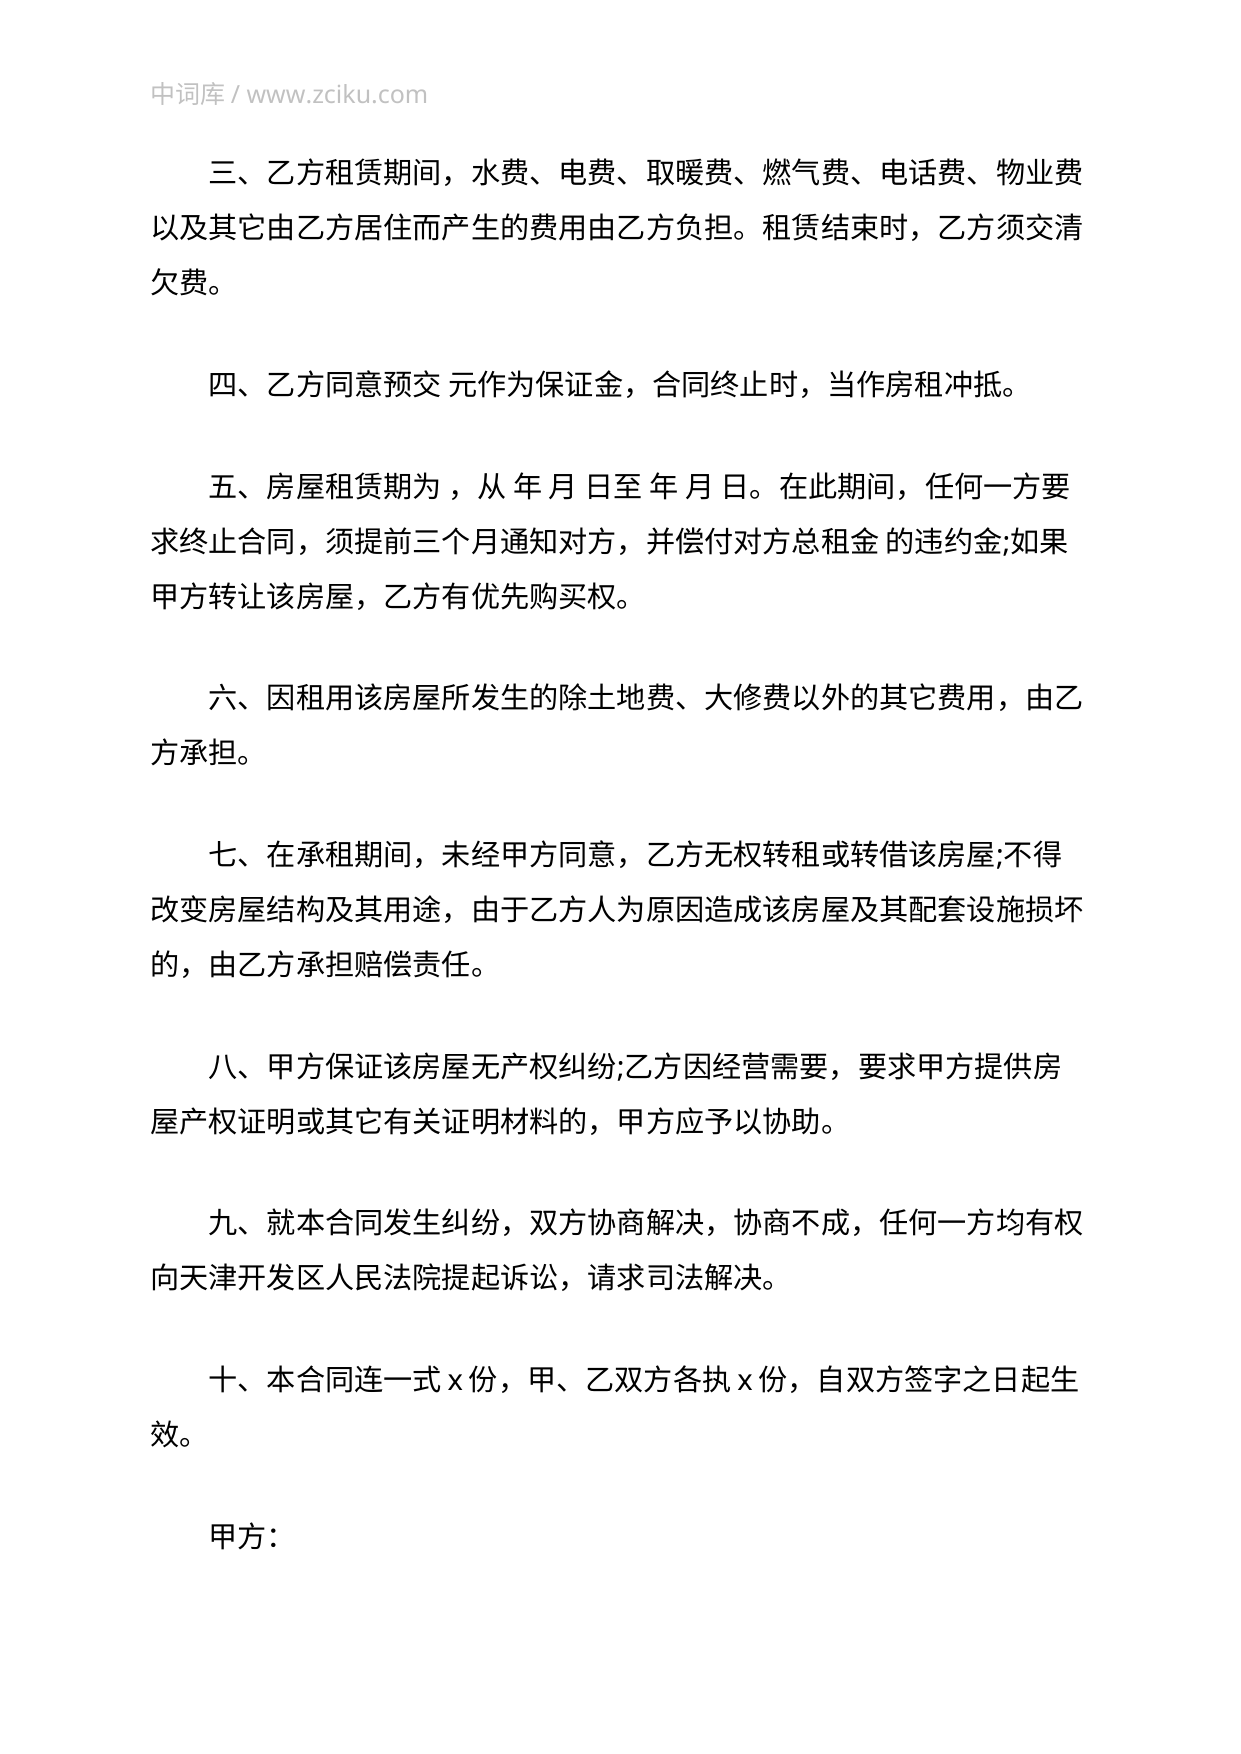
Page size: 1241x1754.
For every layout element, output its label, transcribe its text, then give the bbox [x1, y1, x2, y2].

text 八、甲方保证该房屋无产权纠纷;乙方因经营需要，要求甲方提供房屋产权证明或其它有关证明材料的，甲方应予以协助。 [150, 1043, 1090, 1141]
text 甲方： [150, 1513, 1090, 1556]
text 五、房屋租赁期为 ，从 年 月 日至 年 月 日。在此期间，任何一方要求终止合同，须提前三个月通知对方，并偿付对方总租金 的违约金;如果甲方转让该房屋，乙方有优先购买权。 [150, 463, 1090, 616]
text 四、乙方同意预交 元作为保证金，合同终止时，当作房租冲抵。 [150, 362, 1090, 404]
text 三、乙方租赁期间，水费、电费、取暖费、燃气费、电话费、物业费以及其它由乙方居住而产生的费用由乙方负担。租赁结束时，乙方须交清欠费。 [150, 150, 1090, 302]
text 七、在承租期间，未经甲方同意，乙方无权转租或转借该房屋;不得改变房屋结构及其用途，由于乙方人为原因造成该房屋及其配套设施损坏的，由乙方承担赔偿责任。 [150, 832, 1090, 984]
text 六、因租用该房屋所发生的除土地费、大修费以外的其它费用，由乙方承担。 [150, 675, 1090, 772]
text 十、本合同连一式x份，甲、乙双方各执x份，自双方签字之日起生效。 [150, 1357, 1090, 1454]
text 九、就本合同发生纠纷，双方协商解决，协商不成，任何一方均有权向天津开发区人民法院提起诉讼，请求司法解决。 [150, 1200, 1090, 1297]
